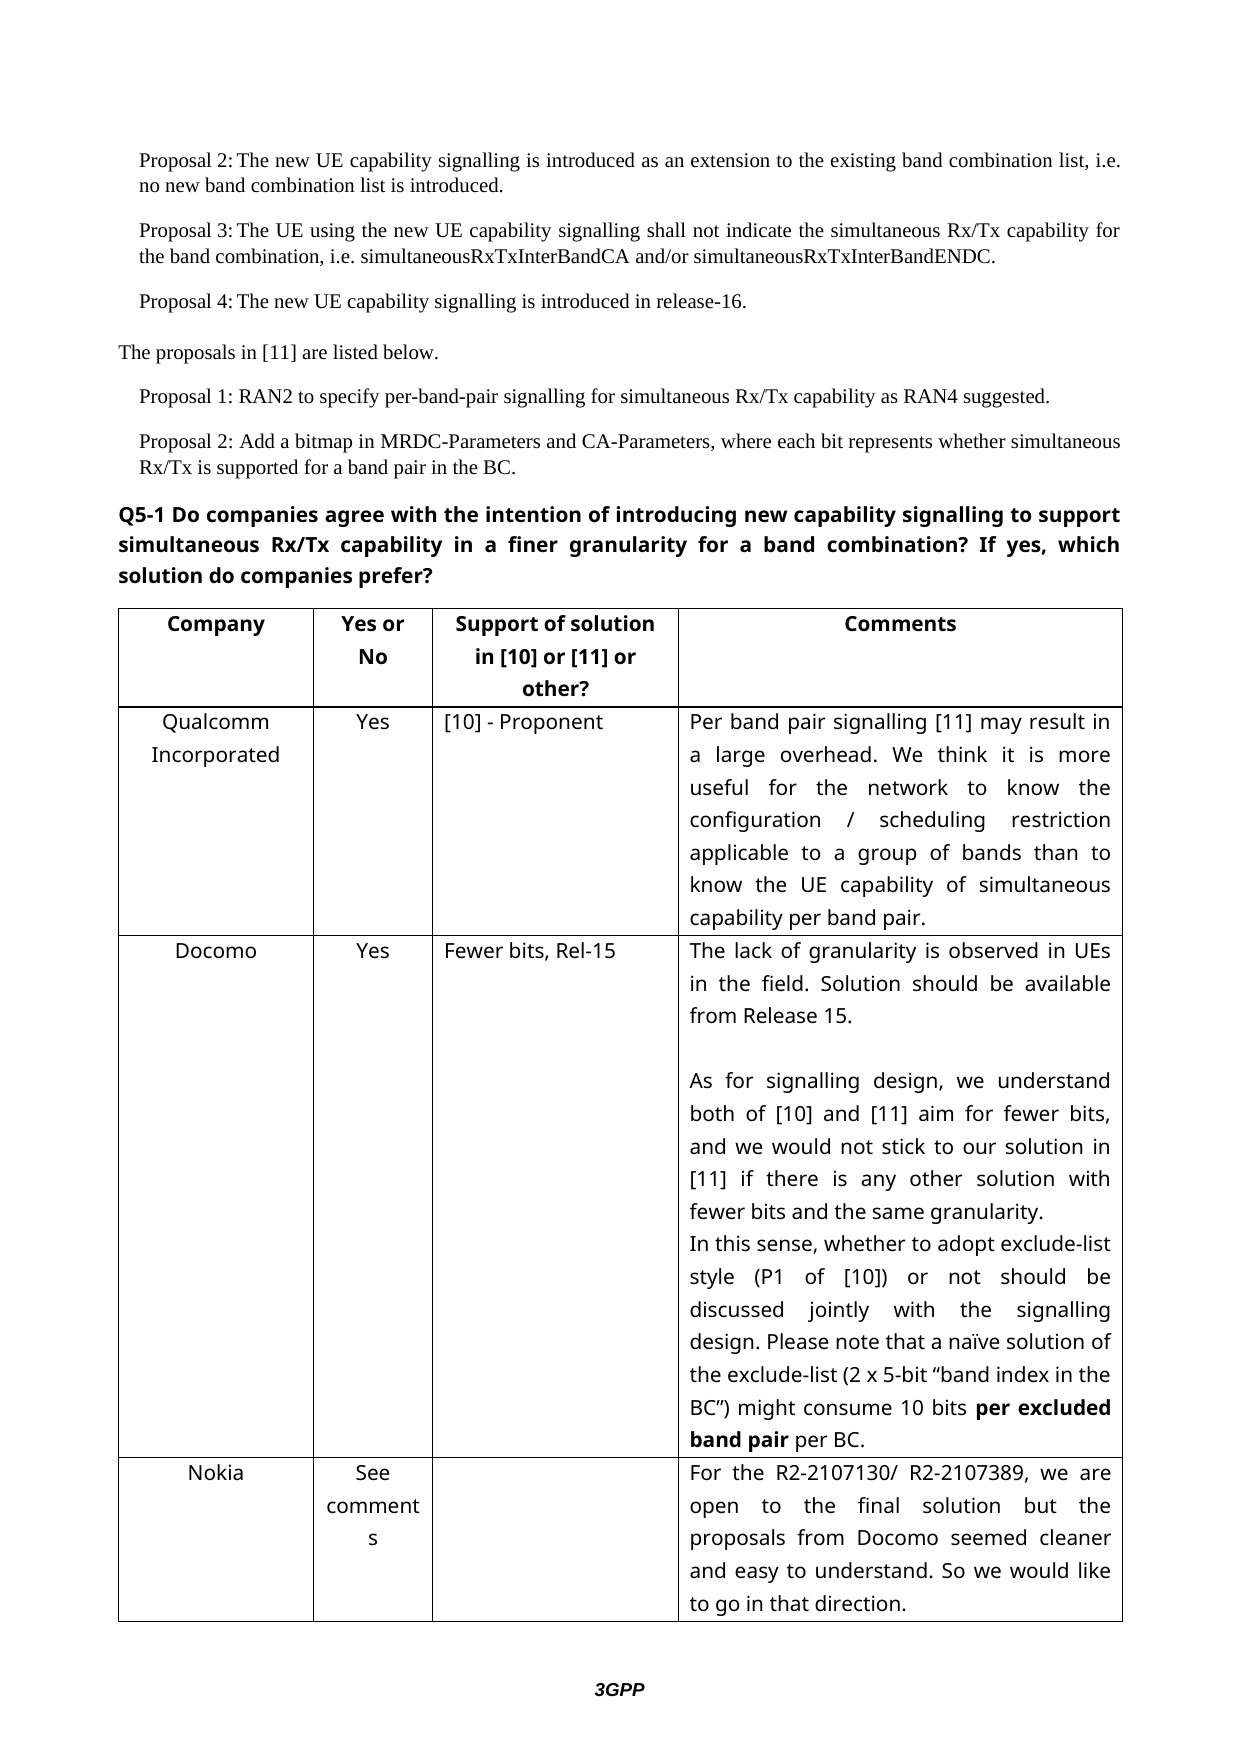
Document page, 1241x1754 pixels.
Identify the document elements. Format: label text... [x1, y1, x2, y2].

table_cell For the R2-2107130/ R2-2107389, we are open to the final solution but the proposals from Docomo seemed cleaner and easy to understand. So we would like to go in that direction. [679, 1458, 1122, 1621]
table_cell [10] - Proponent [433, 708, 678, 935]
table_cell The lack of granularity is observed in UEs in the field. Solution should be available from Release 15. As for signalling design, we understand both of [10] and [11] aim for fewer bits, and we would not stick to our solution in [11] if there is any other solution with fewer bits and the same granularity. In this sense, whether to adopt exclude-list style (P1 of [10]) or not should be discussed jointly with the signalling design. Please note that a naïve solution of the exclude-list (2 x 5-bit “band index in the BC”) might consume 10 bits per excluded band pair per BC. [679, 936, 1122, 1457]
table_header Support of solution in [10] or [11] or other? [433, 609, 678, 706]
text Proposal 3: The UE using the new UE capability signalling shall not indicate the simultaneous Rx/Tx capability for the band combination, i.e. simultaneousRxTxInterBandCA and/or simultaneousRxTxInterBandENDC. [139, 218, 1122, 268]
table_cell Docomo [119, 936, 313, 1457]
text Proposal 4: The new UE capability signalling is introduced in release-16. [139, 289, 1122, 313]
table_header Comments [679, 609, 1122, 706]
table_cell Yes [314, 936, 432, 1457]
table_cell Yes [314, 708, 432, 935]
text Proposal 2: The new UE capability signalling is introduced as an extension to the existing band combination list, i.e. no new band combination list is introduced. [139, 147, 1122, 197]
table_cell Qualcomm Incorporated [119, 708, 313, 935]
text Proposal 1: RAN2 to specify per-band-pair signalling for simultaneous Rx/Tx capability as RAN4 suggested. [139, 384, 1122, 408]
table_cell See comments [314, 1458, 432, 1621]
table_cell [433, 1458, 678, 1621]
text Q5-1 Do companies agree with the intention of introducing new capability signalling to support simultaneous Rx/Tx capability in a finer granularity for a band combination? If yes, which solution do companies prefer? [118, 500, 1122, 589]
table_cell Fewer bits, Rel-15 [433, 936, 678, 1457]
text Proposal 2: Add a bitmap in MRDC-Parameters and CA-Parameters, where each bit represents whether simultaneous Rx/Tx is supported for a band pair in the BC. [139, 429, 1122, 479]
table_header Yes or No [314, 609, 432, 706]
text The proposals in [11] are listed below. [118, 340, 1122, 364]
table_cell Nokia [119, 1458, 313, 1621]
table_cell Per band pair signalling [11] may result in a large overhead. We think it is more useful for the network to know the configuration / scheduling restriction applicable to a group of bands than to know the UE capability of simultaneous capability per band pair. [679, 708, 1122, 935]
table_header Company [119, 609, 313, 706]
